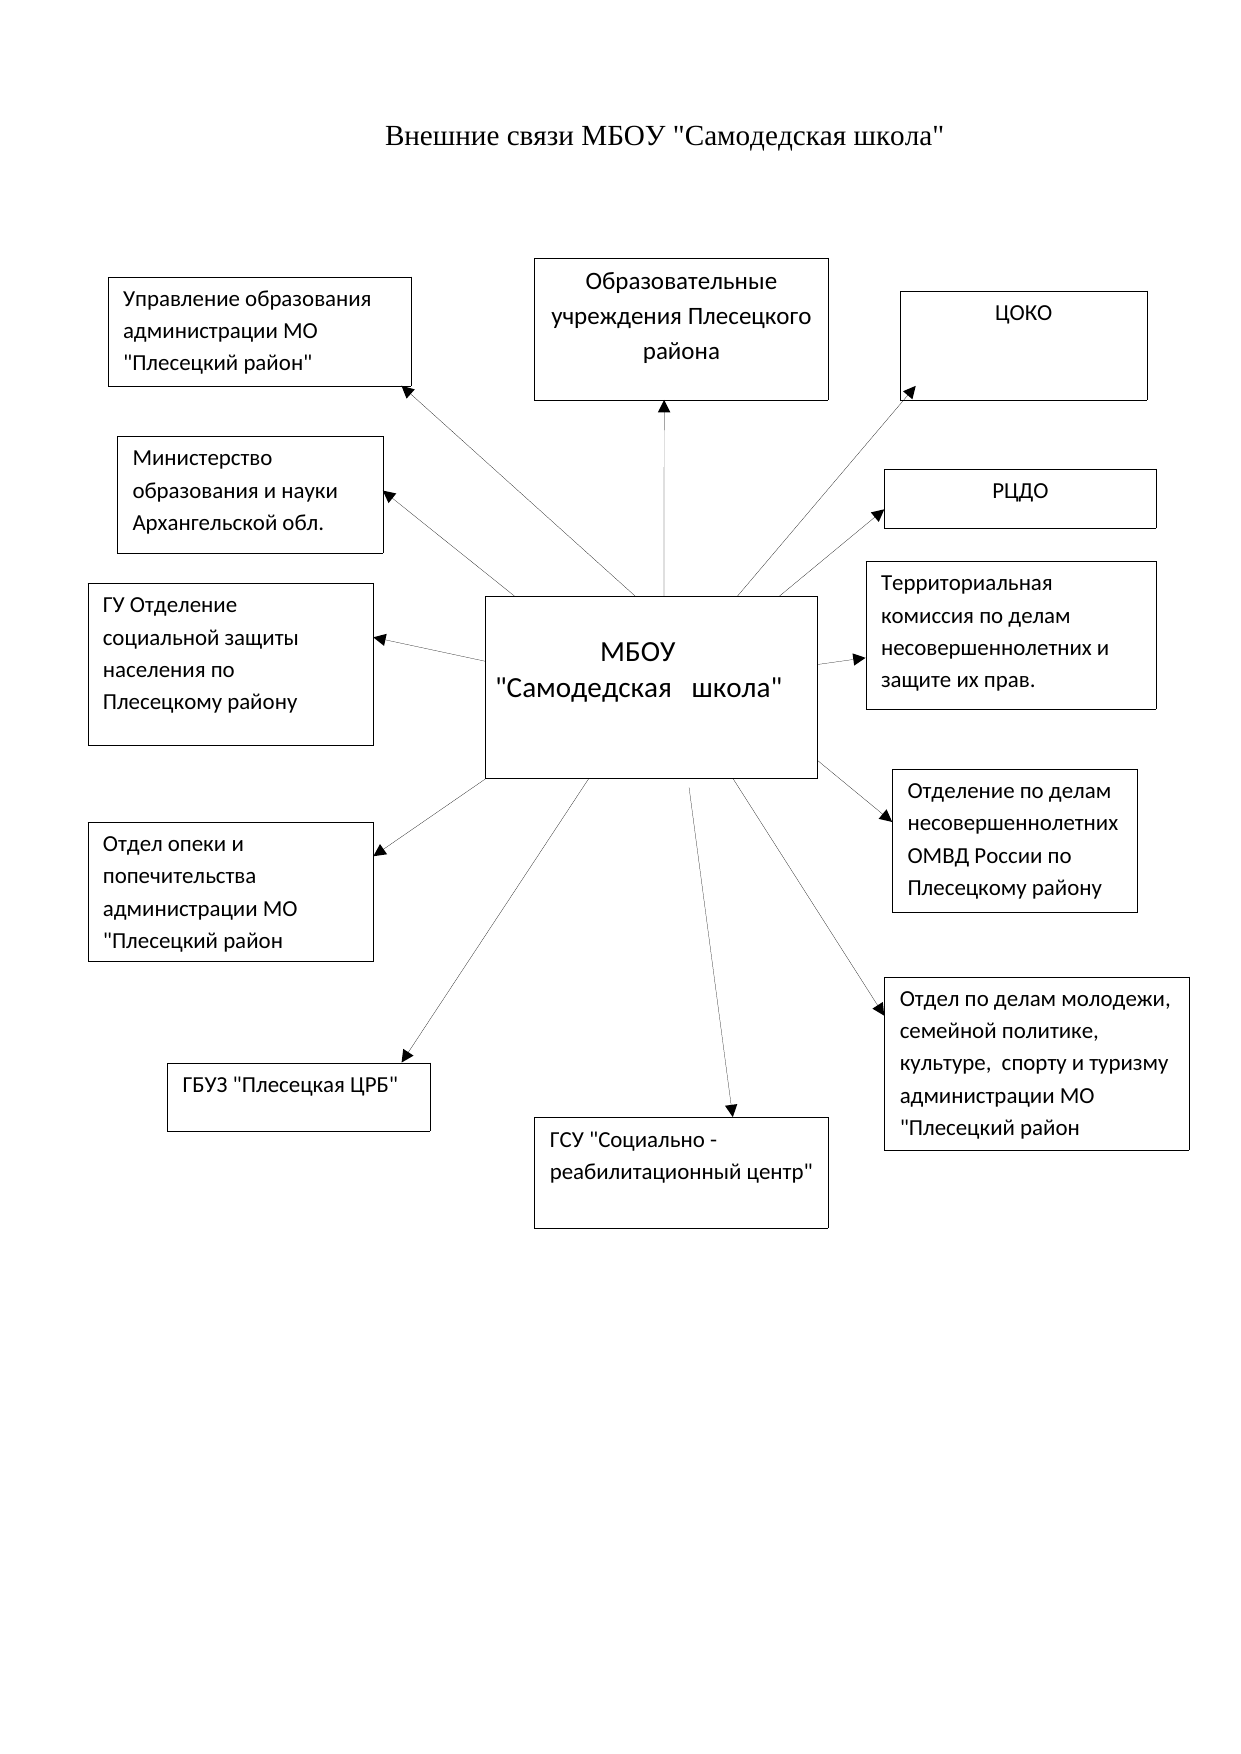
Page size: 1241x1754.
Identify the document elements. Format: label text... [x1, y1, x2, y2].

text Внешние связи МБОУ "Самодедская школа" [177, 118, 1152, 152]
